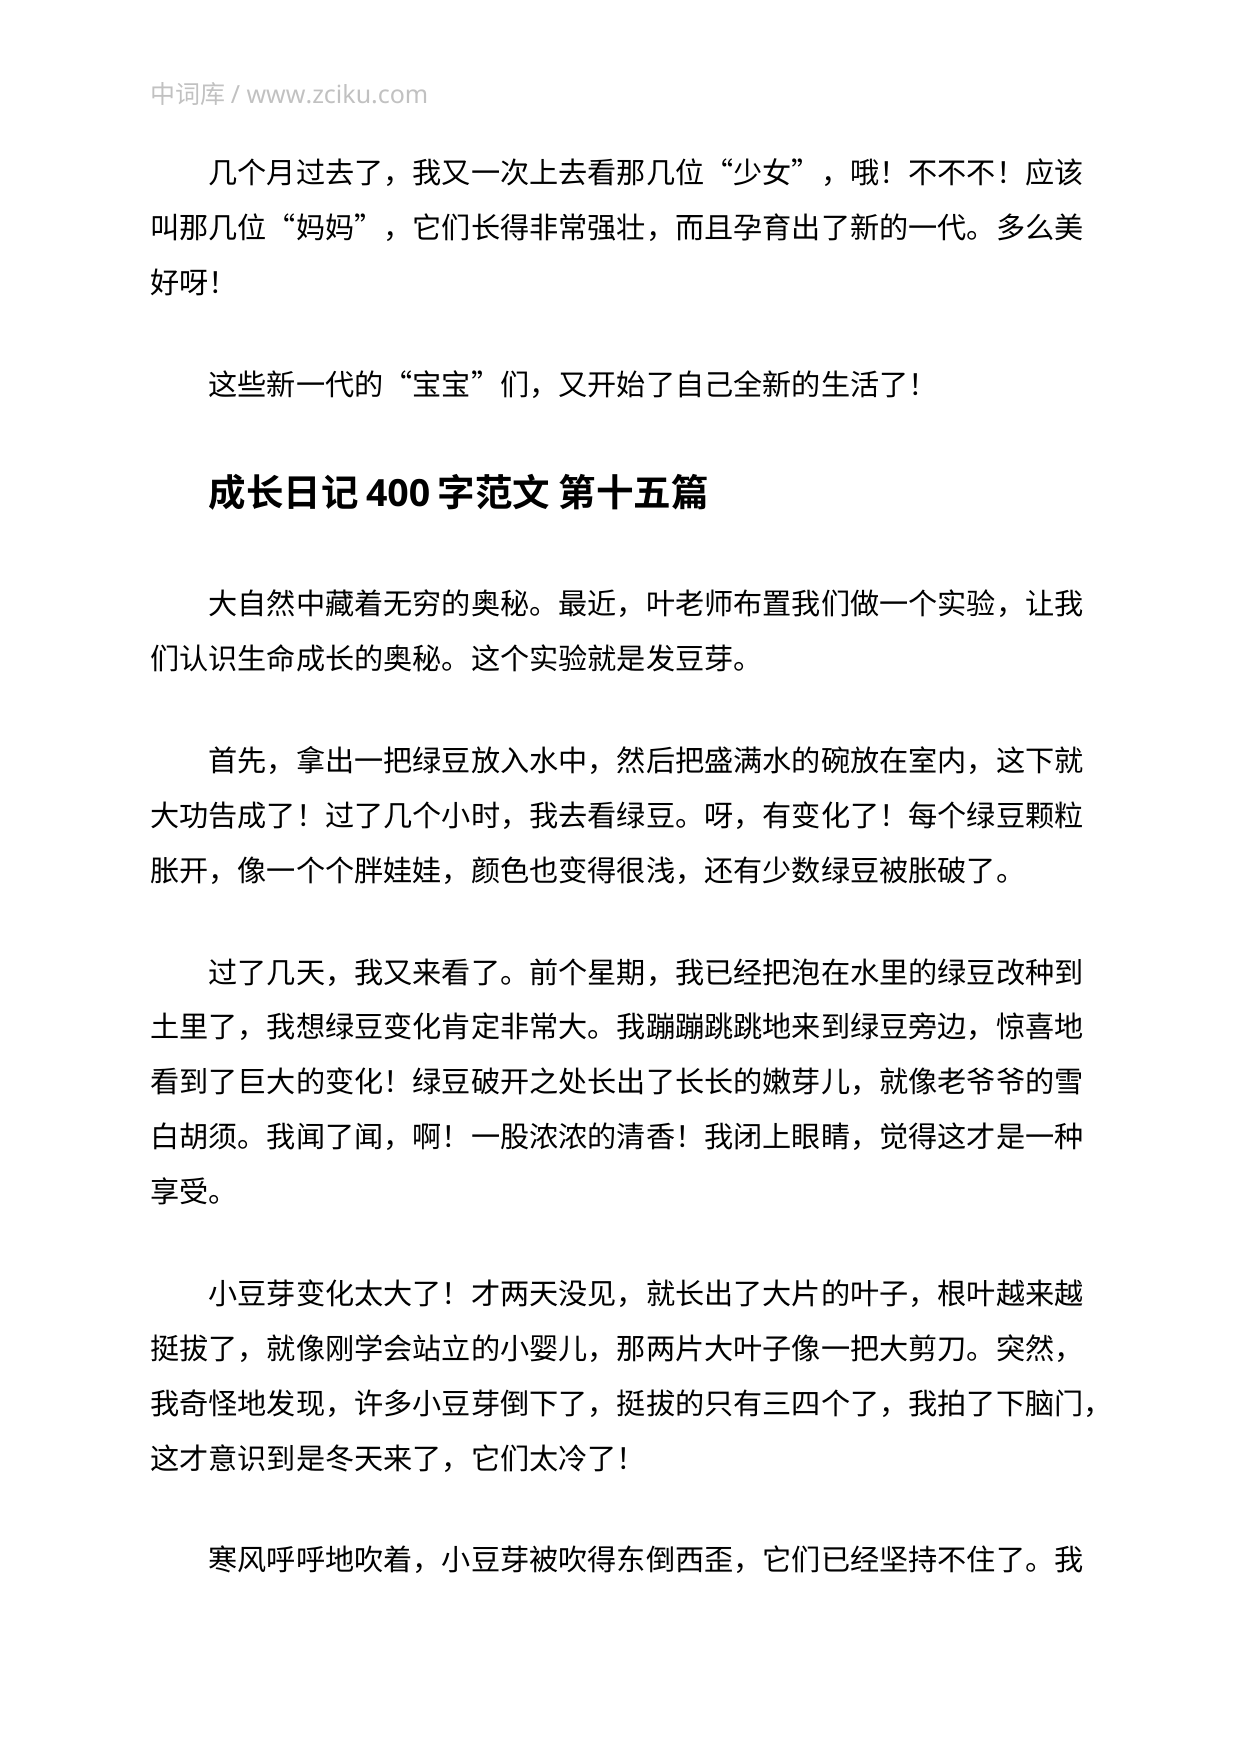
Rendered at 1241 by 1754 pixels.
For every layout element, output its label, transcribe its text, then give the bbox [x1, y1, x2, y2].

text 首先，拿出一把绿豆放入水中，然后把盛满水的碗放在室内，这下就大功告成了！过了几个小时，我去看绿豆。呀，有变化了！每个绿豆颗粒胀开，像一个个胖娃娃，颜色也变得很浅，还有少数绿豆被胀破了。 [150, 738, 1090, 890]
text 过了几天，我又来看了。前个星期，我已经把泡在水里的绿豆改种到土里了，我想绿豆变化肯定非常大。我蹦蹦跳跳地来到绿豆旁边，惊喜地看到了巨大的变化！绿豆破开之处长出了长长的嫩芽儿，就像老爷爷的雪白胡须。我闻了闻，啊！一股浓浓的清香！我闭上眼睛，觉得这才是一种享受。 [150, 949, 1090, 1211]
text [150, 1537, 1090, 1579]
text 这些新一代的“宝宝”们，又开始了自己全新的生活了！ [150, 362, 1090, 404]
text 成长日记400字范文 第十五篇 [150, 463, 1090, 518]
text 小豆芽变化太大了！才两天没见，就长出了大片的叶子，根叶越来越挺拔了，就像刚学会站立的小婴儿，那两片大叶子像一把大剪刀。突然，我奇怪地发现，许多小豆芽倒下了，挺拔的只有三四个了，我拍了下脑门，这才意识到是冬天来了，它们太冷了！ [150, 1271, 1090, 1477]
text 大自然中藏着无穷的奥秘。最近，叶老师布置我们做一个实验，让我们认识生命成长的奥秘。这个实验就是发豆芽。 [150, 581, 1090, 678]
text 几个月过去了，我又一次上去看那几位“少女”，哦！不不不！应该叫那几位“妈妈”，它们长得非常强壮，而且孕育出了新的一代。多么美好呀！ [150, 150, 1090, 302]
